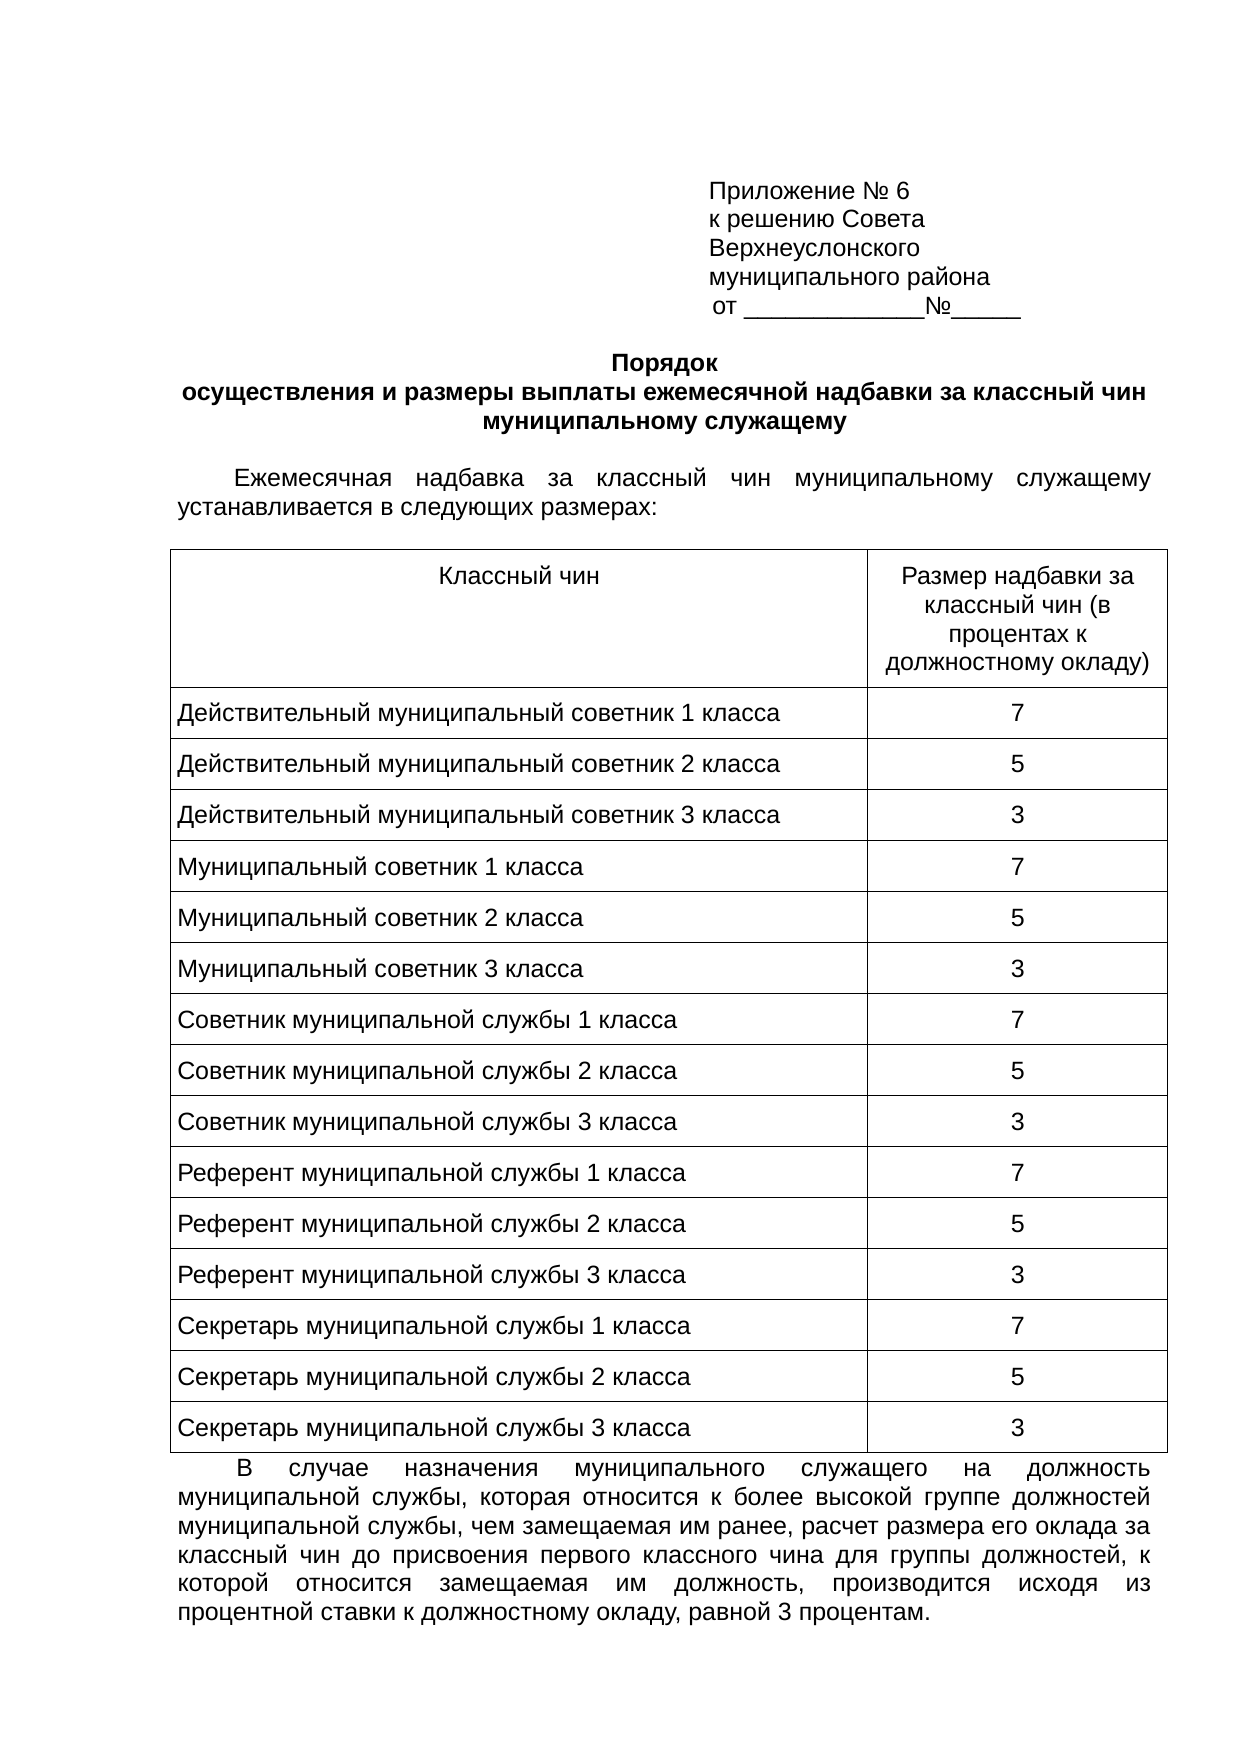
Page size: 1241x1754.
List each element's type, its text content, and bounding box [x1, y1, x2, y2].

table_cell 5 [868, 892, 1167, 942]
table_cell 5 [868, 1198, 1167, 1248]
table_cell 7 [868, 841, 1167, 891]
text муниципального района [709, 262, 1152, 291]
table_cell Референт муниципальной службы 1 класса [171, 1147, 867, 1197]
text от _____________№_____ [177, 291, 1152, 319]
table_cell Секретарь муниципальной службы 2 класса [171, 1351, 867, 1401]
text Ежемесячная надбавка за классный чин муниципальному служащему устанавливается в следующих размерах: [177, 463, 1152, 521]
table_cell 5 [868, 1351, 1167, 1401]
title Порядок [177, 348, 1152, 377]
table_header Размер надбавки за классный чин (в процентах к должностному окладу) [868, 550, 1167, 687]
table_cell 7 [868, 1147, 1167, 1197]
table_cell Действительный муниципальный советник 3 класса [171, 790, 867, 840]
table_cell Действительный муниципальный советник 1 класса [171, 688, 867, 738]
table_cell 3 [868, 943, 1167, 993]
table_cell Референт муниципальной службы 2 класса [171, 1198, 867, 1248]
table_cell Муниципальный советник 3 класса [171, 943, 867, 993]
table_cell Референт муниципальной службы 3 класса [171, 1249, 867, 1299]
table_cell Действительный муниципальный советник 2 класса [171, 739, 867, 789]
table_cell 5 [868, 1045, 1167, 1095]
table_cell 7 [868, 688, 1167, 738]
text к решению Совета [709, 204, 1152, 233]
table_cell 3 [868, 1249, 1167, 1299]
table_cell 7 [868, 1300, 1167, 1350]
table_cell Советник муниципальной службы 3 класса [171, 1096, 867, 1146]
table_cell Советник муниципальной службы 2 класса [171, 1045, 867, 1095]
text Верхнеуслонского [709, 233, 1152, 262]
table_cell Секретарь муниципальной службы 1 класса [171, 1300, 867, 1350]
table_cell Советник муниципальной службы 1 класса [171, 994, 867, 1044]
table_cell 3 [868, 1402, 1167, 1452]
table_cell 3 [868, 1096, 1167, 1146]
title осуществления и размеры выплаты ежемесячной надбавки за классный чин муниципальному служащему [177, 377, 1152, 434]
table_cell Секретарь муниципальной службы 3 класса [171, 1402, 867, 1452]
table_cell 3 [868, 790, 1167, 840]
table_cell 5 [868, 739, 1167, 789]
table_header Классный чин [171, 550, 867, 687]
table_cell Муниципальный советник 2 класса [171, 892, 867, 942]
table_cell Муниципальный советник 1 класса [171, 841, 867, 891]
table_cell 7 [868, 994, 1167, 1044]
list Приложение № 6 [709, 176, 1152, 204]
text В случае назначения муниципального служащего на должность муниципальной службы, которая относится к более высокой группе должностей муниципальной службы, чем замещаемая им ранее, расчет размера его оклада за классный чин до присвоения первого классного чина для группы должностей, к которой относится замещаемая им должность, производится исходя из процентной ставки к должностному окладу, равной 3 процентам. [177, 1453, 1152, 1626]
